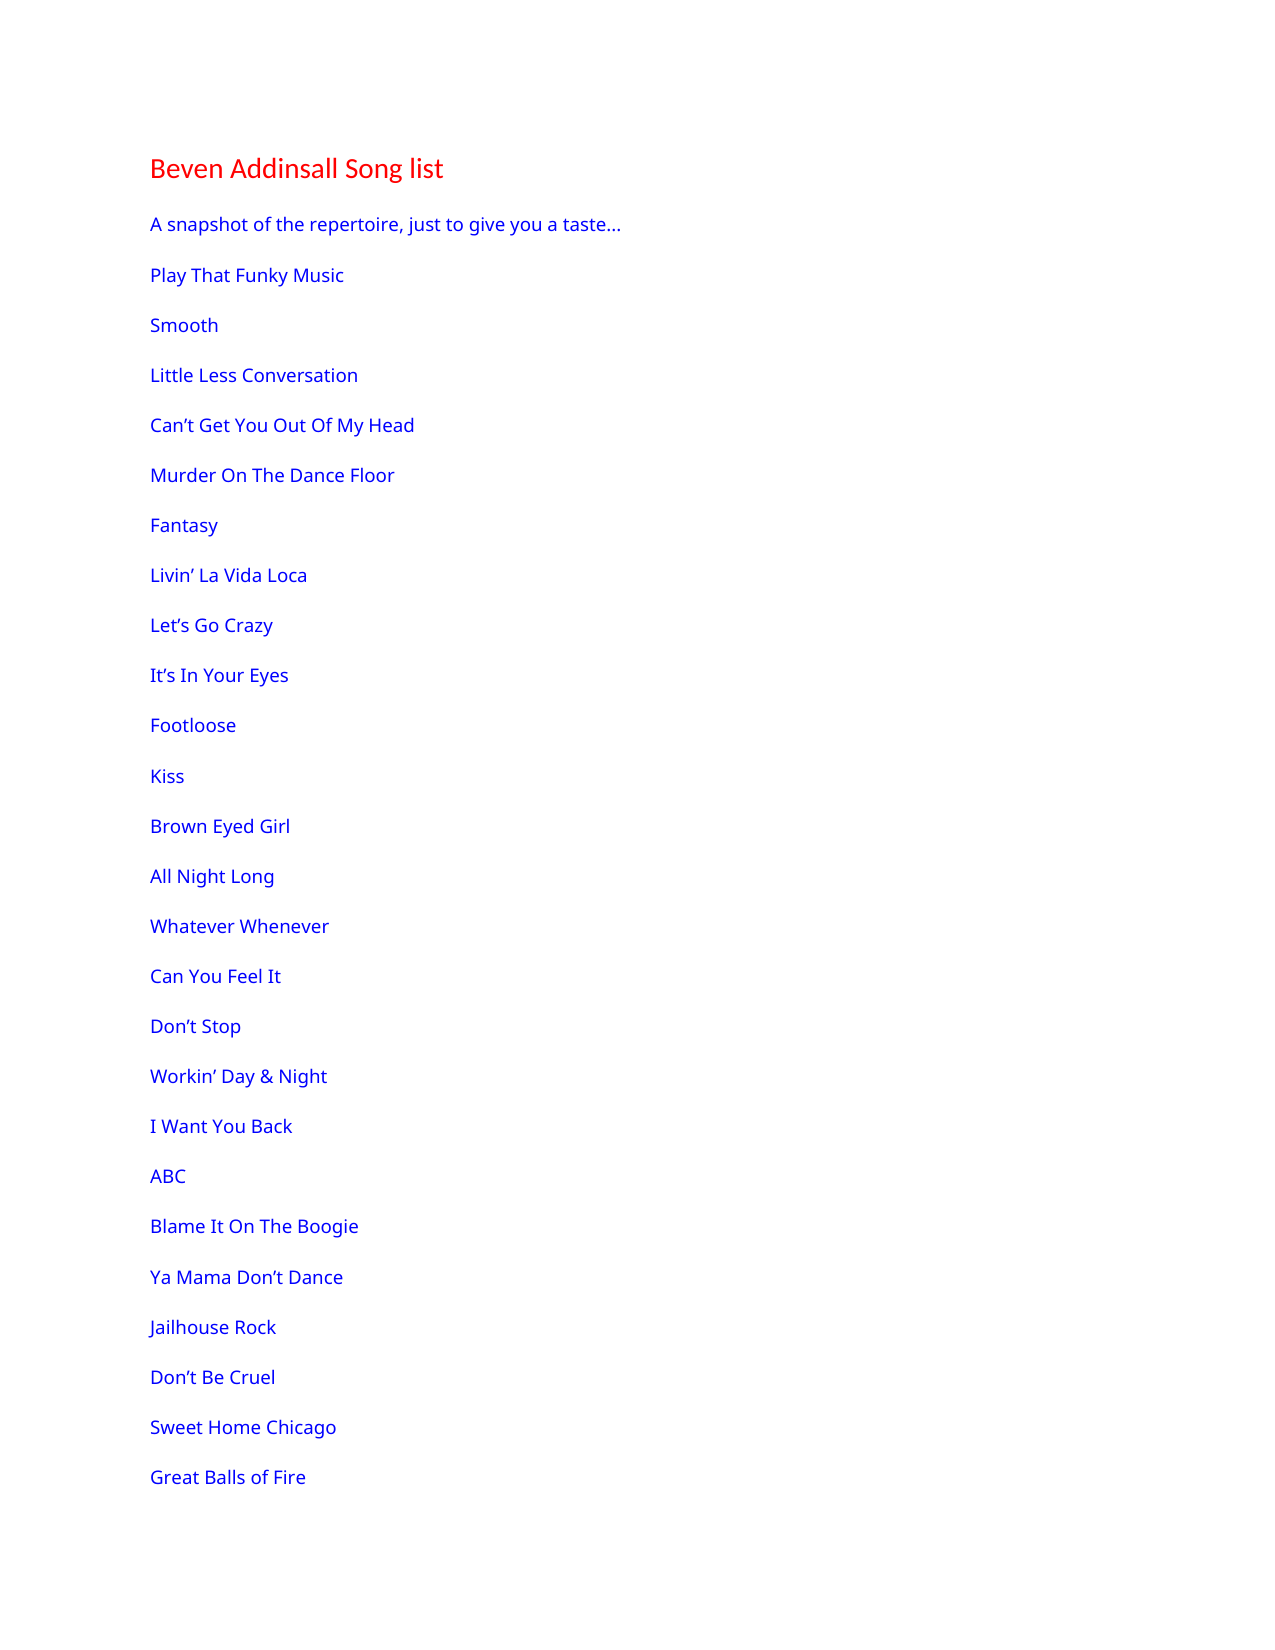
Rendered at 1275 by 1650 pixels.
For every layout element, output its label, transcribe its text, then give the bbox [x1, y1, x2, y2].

text Blame It On The Boogie [150, 1214, 1125, 1239]
text Don’t Be Cruel [150, 1364, 1125, 1390]
text Kiss [150, 763, 1125, 788]
text Little Less Conversation [150, 362, 1125, 388]
text Brown Eyed Girl [150, 813, 1125, 838]
text Workin’ Day & Night [150, 1063, 1125, 1089]
text Don’t Stop [150, 1013, 1125, 1039]
text Can You Feel It [150, 963, 1125, 989]
text Play That Funky Music [150, 262, 1125, 287]
text Can’t Get You Out Of My Head [150, 412, 1125, 438]
text Jailhouse Rock [150, 1314, 1125, 1339]
text All Night Long [150, 863, 1125, 889]
text Fantasy [150, 512, 1125, 538]
text Livin’ La Vida Loca [150, 562, 1125, 588]
text Smooth [150, 312, 1125, 337]
text Murder On The Dance Floor [150, 462, 1125, 488]
text A snapshot of the repertoire, just to give you a taste... [150, 212, 1125, 237]
text Ya Mama Don’t Dance [150, 1264, 1125, 1289]
text Let’s Go Crazy [150, 613, 1125, 638]
text Beven Addinsall Song list [150, 150, 1125, 186]
text ABC [150, 1164, 1125, 1189]
text Great Balls of Fire [150, 1464, 1125, 1490]
text Sweet Home Chicago [150, 1414, 1125, 1440]
text Footloose [150, 713, 1125, 738]
text I Want You Back [150, 1114, 1125, 1139]
text Whatever Whenever [150, 913, 1125, 939]
text It’s In Your Eyes [150, 663, 1125, 688]
